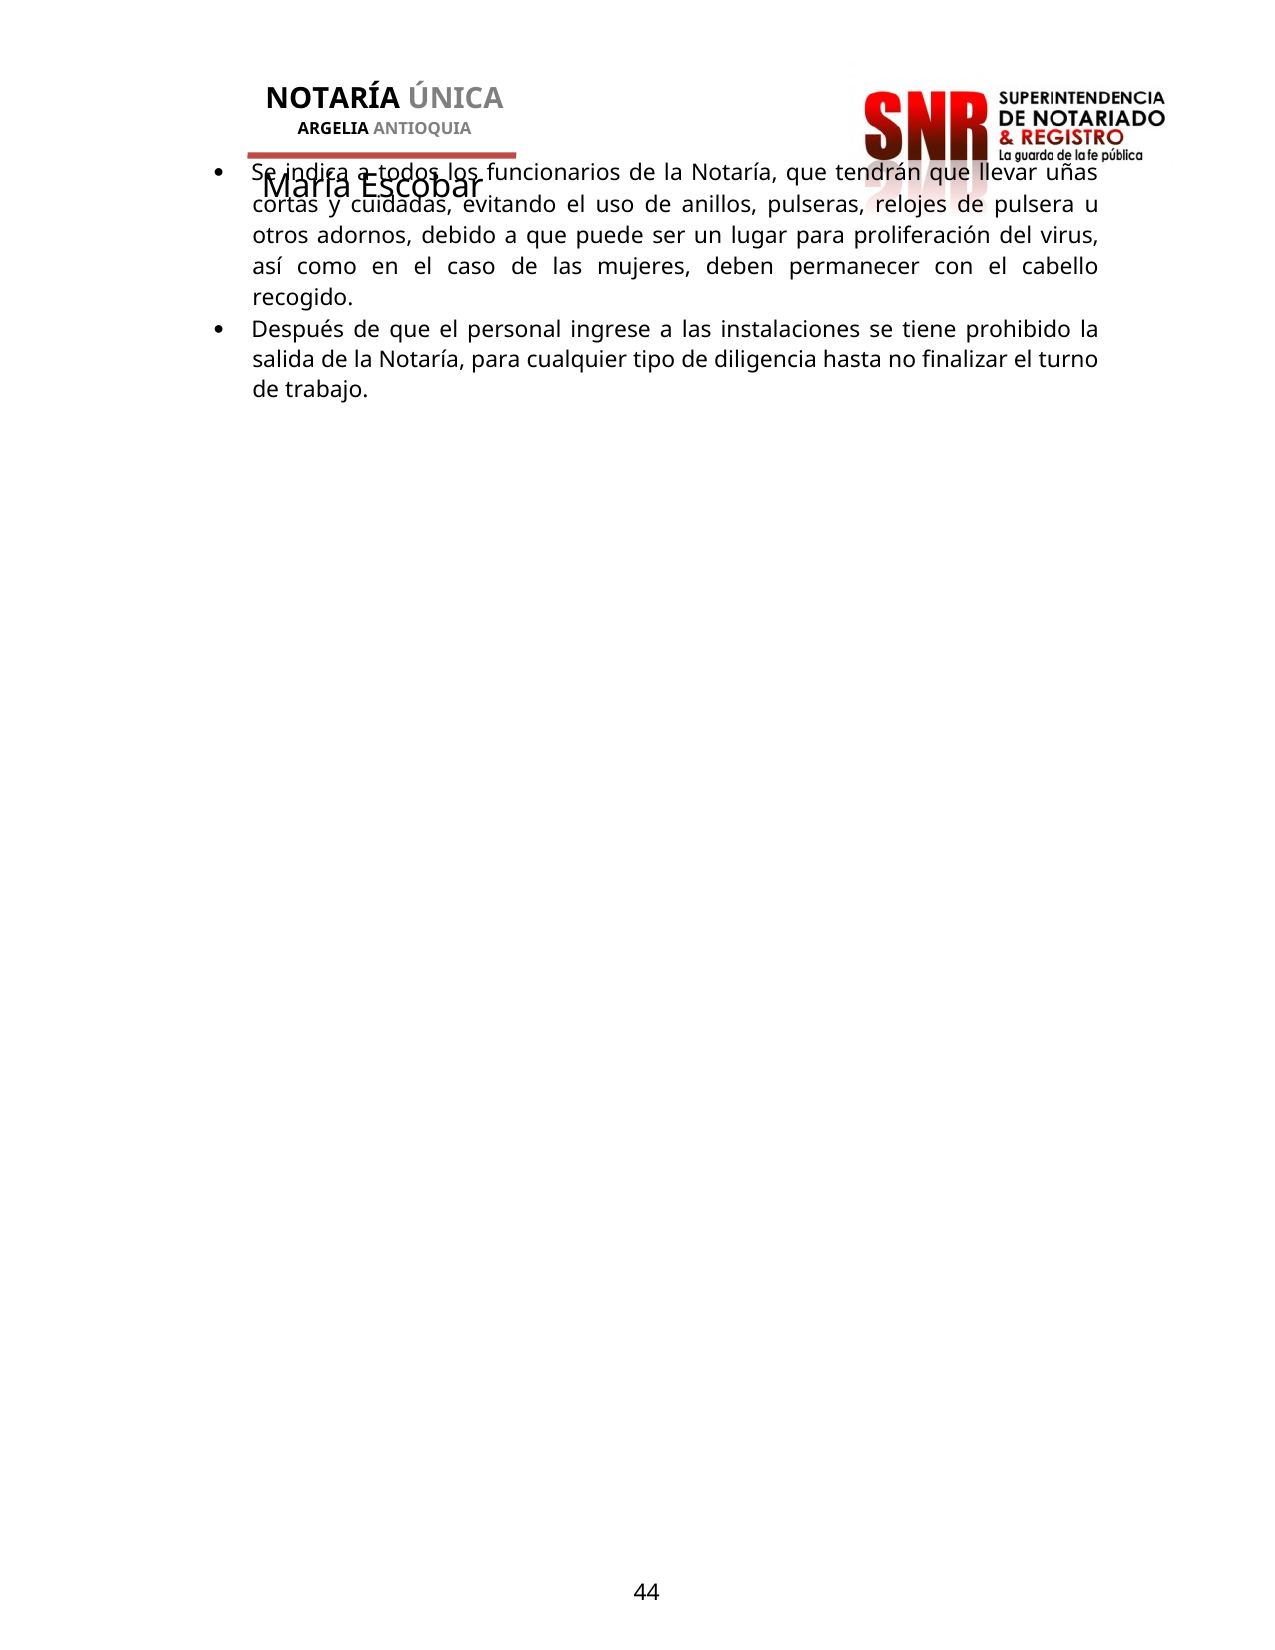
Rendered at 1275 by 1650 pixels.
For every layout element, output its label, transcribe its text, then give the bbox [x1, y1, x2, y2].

list Se indica a todos los funcionarios de la Notaría, que tendrán que llevar uñas cortas y cuidadas, evitando el uso de anillos, pulseras, relojes de pulsera u otros adornos, debido a que puede ser un lugar para proliferación del virus, así como en el caso de las mujeres, deben permanecer con el cabello recogido. [214, 156, 1099, 312]
list Después de que el personal ingrese a las instalaciones se tiene prohibido la salida de la Notaría, para cualquier tipo de diligencia hasta no finalizar el turno de trabajo. [214, 312, 1099, 404]
picture [849, 60, 1189, 261]
